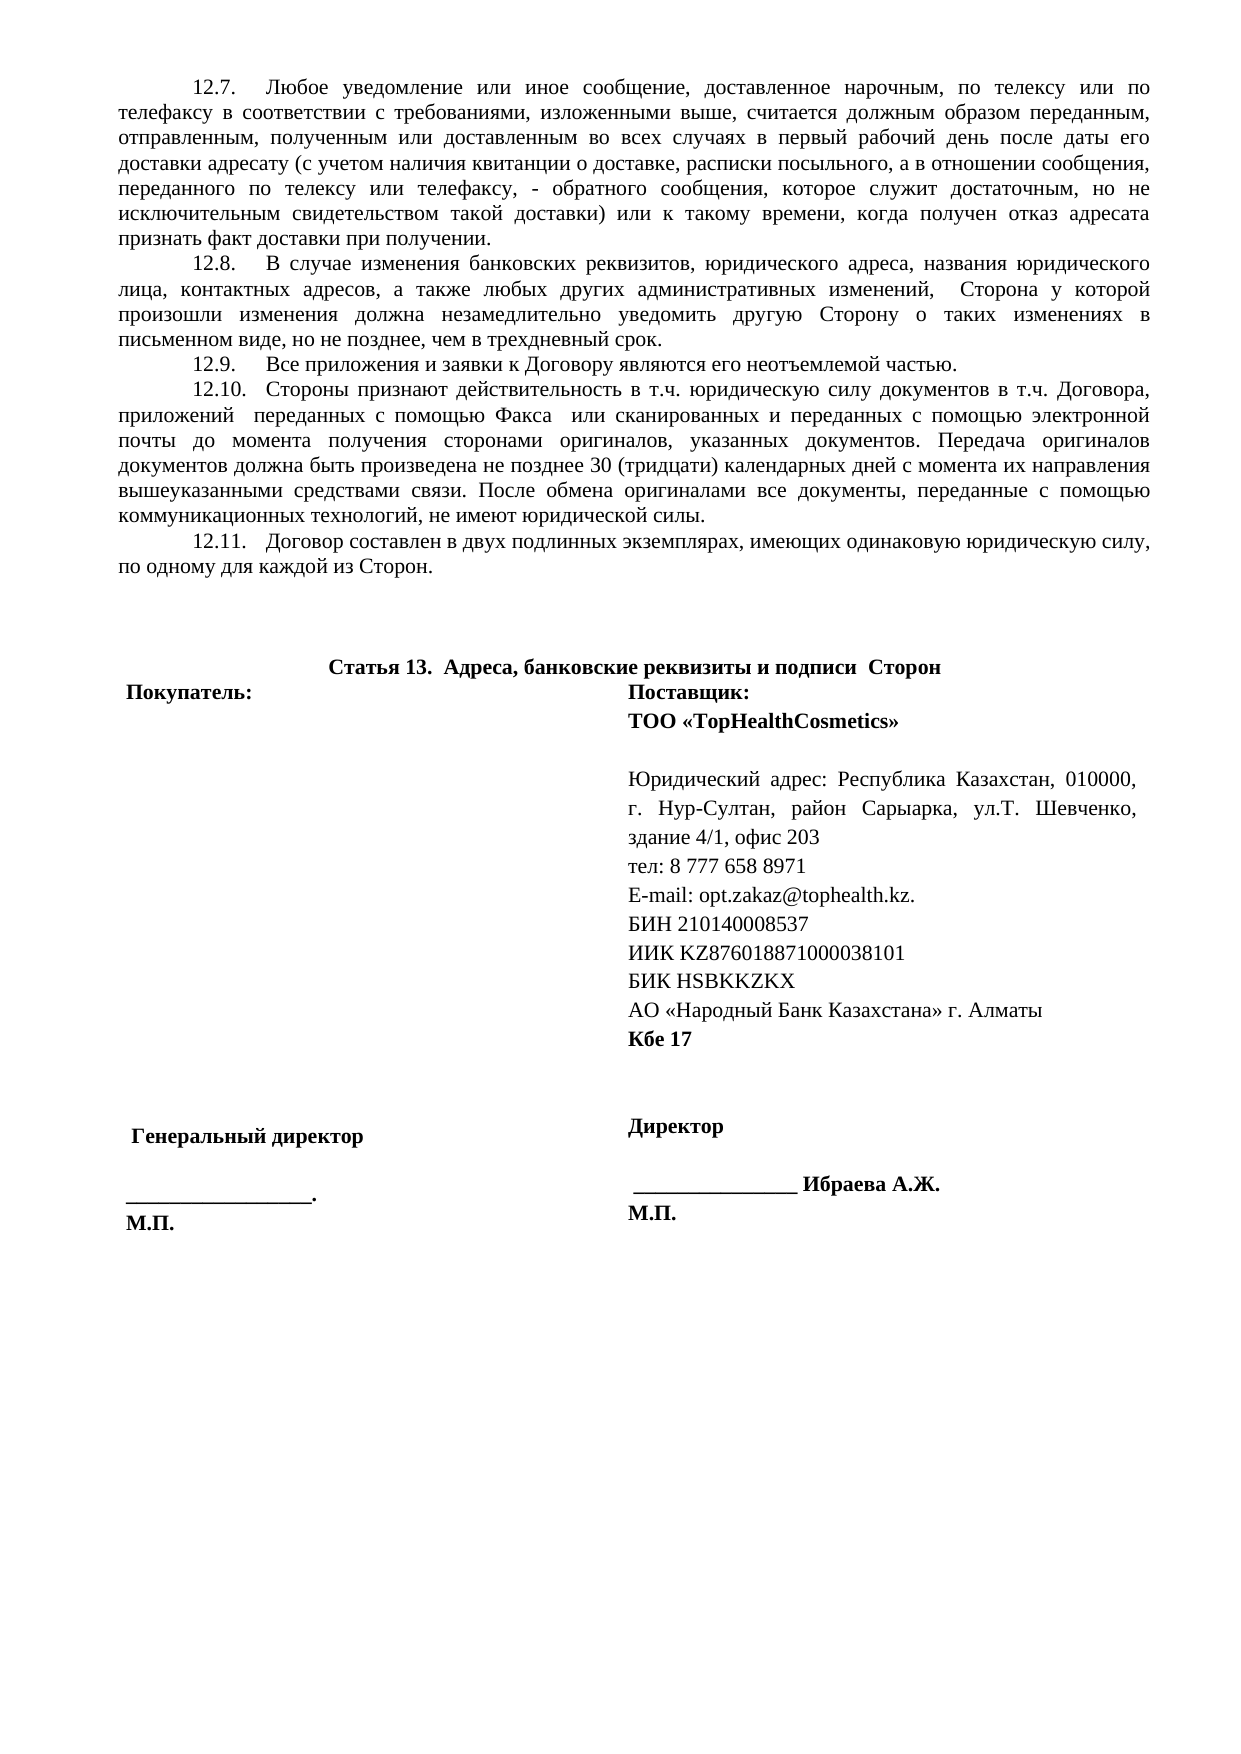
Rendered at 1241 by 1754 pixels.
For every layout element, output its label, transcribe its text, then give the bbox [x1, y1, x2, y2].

list Любое уведомление или иное сообщение, доставленное нарочным, по телексу или по телефаксу в соответствии с требованиями, изложенными выше, считается должным образом переданным, отправленным, полученным или доставленным во всех случаях в первый рабочий день после даты его доставки адресату (с учетом наличия квитанции о доставке, расписки посыльного, а в отношении сообщения, переданного по телексу или телефаксу, - обратного сообщения, которое служит достаточным, но не исключительным свидетельством такой доставки) или к такому времени, когда получен отказ адресата признать факт доставки при получении. [118, 74, 1152, 250]
list Договор составлен в двух подлинных экземплярах, имеющих одинаковую юридическую силу, по одному для каждой из Сторон. [118, 528, 1152, 578]
list В случае изменения банковских реквизитов, юридического адреса, названия юридического лица, контактных адресов, а также любых других административных изменений, Сторона у которой произошли изменения должна незамедлительно уведомить другую Сторону о таких изменениях в письменном виде, но не позднее, чем в трехдневный срок. [118, 250, 1152, 351]
list Стороны признают действительность в т.ч. юридическую силу документов в т.ч. Договора, приложений переданных с помощью Факса или сканированных и переданных с помощью электронной почты до момента получения сторонами оригиналов, указанных документов. Передача оригиналов документов должна быть произведена не позднее 30 (тридцати) календарных дней с момента их направления вышеуказанными средствами связи. После обмена оригиналами все документы, переданные с помощью коммуникационных технологий, не имеют юридической силы. [118, 376, 1152, 528]
table_header Поставщик: ТОО «TopHealthCosmetics» Юридический адрес: Республика Казахстан, 010000, г. Нур-Султан, район Сарыарка, ул.Т. Шевченко, здание 4/1, офис 203 тел: 8 777 658 8971 E-mail: opt.zakaz@tophealth.kz. БИН 210140008537 ИИК KZ876018871000038101 БИК HSBKKZKX АО «Народный Банк Казахстана» г. Алматы Кбе 17 Директор _______________ Ибраева А.Ж. М.П. [617, 679, 1148, 1387]
list Все приложения и заявки к Договору являются его неотъемлемой частью. [118, 351, 1152, 376]
text Статья 13. Адреса, банковские реквизиты и подписи Сторон [118, 654, 1152, 679]
table_header Покупатель: Генеральный директор _________________. М.П. [115, 679, 617, 1387]
